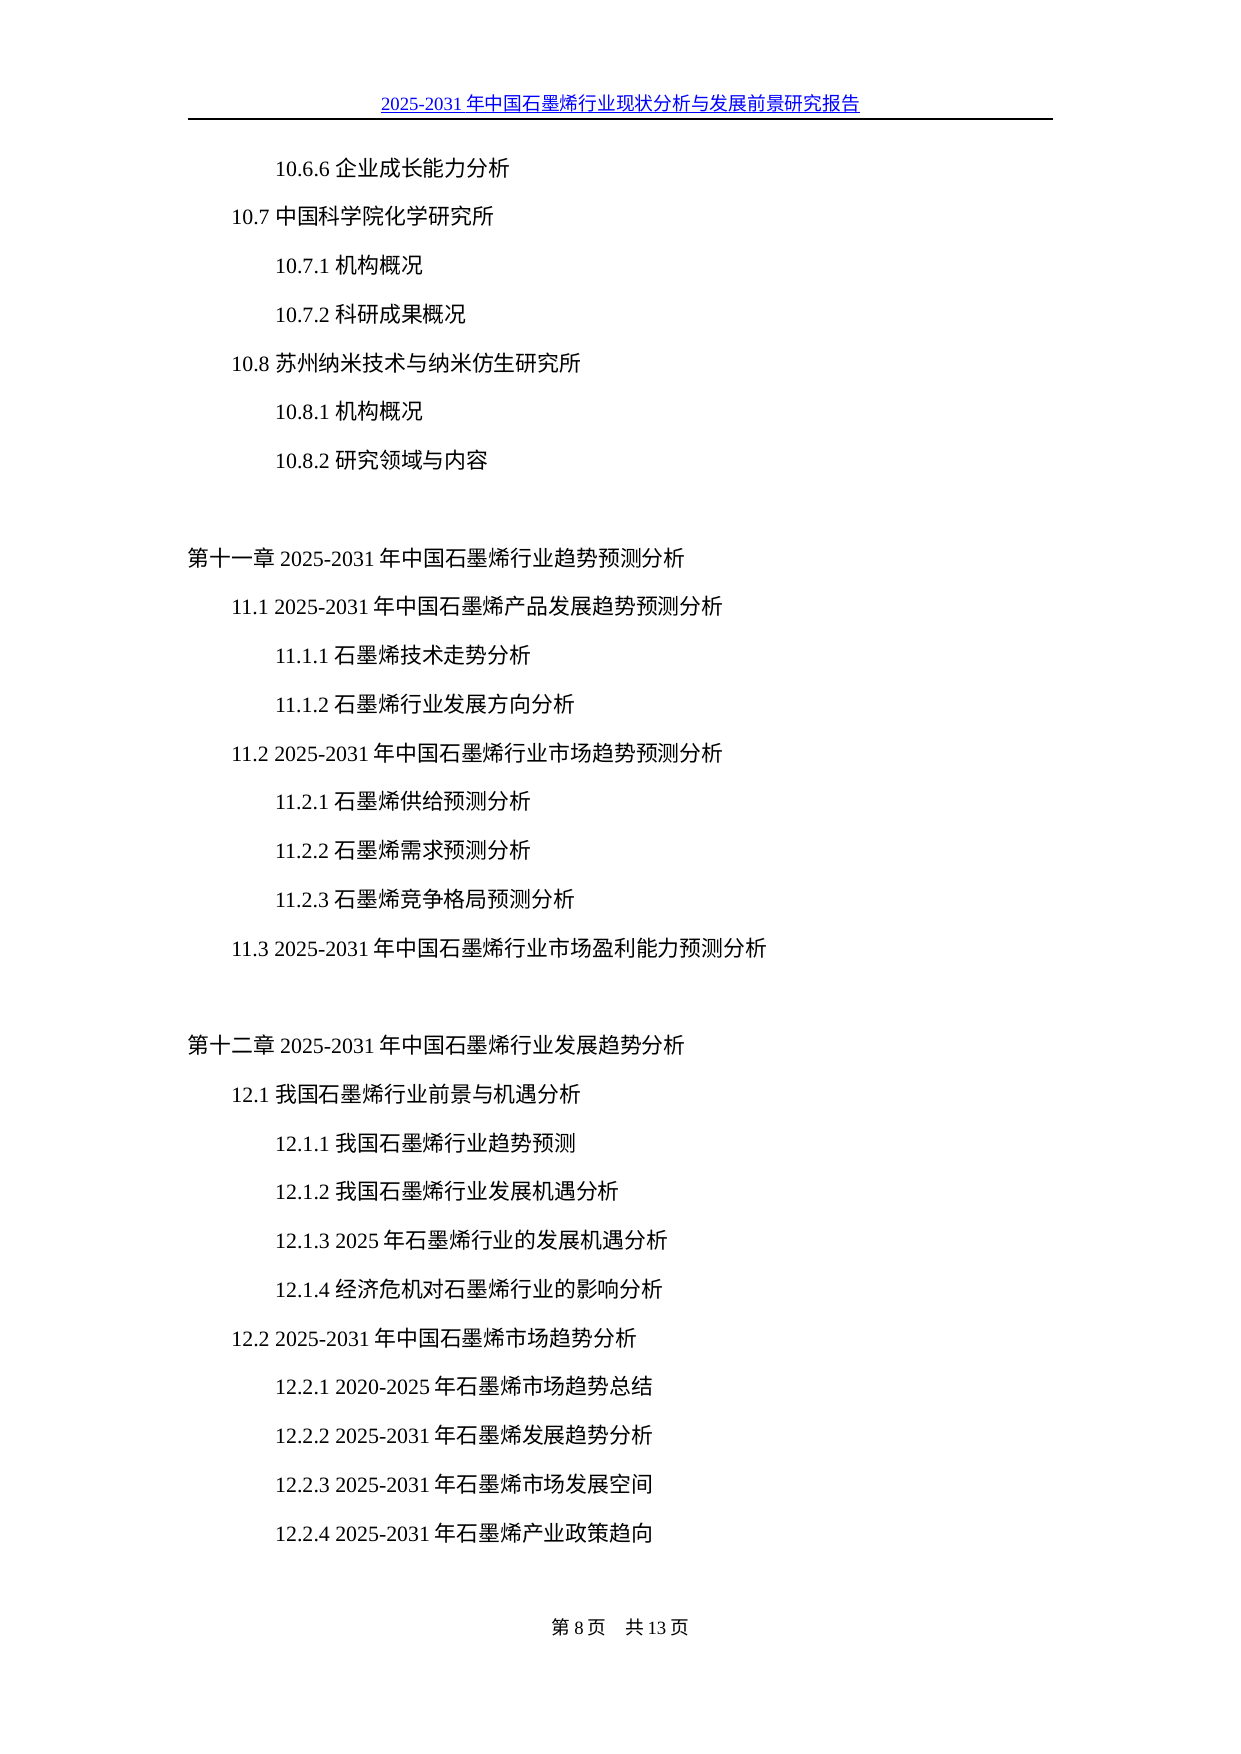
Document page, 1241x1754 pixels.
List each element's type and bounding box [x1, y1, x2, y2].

text [187, 150, 1053, 1548]
